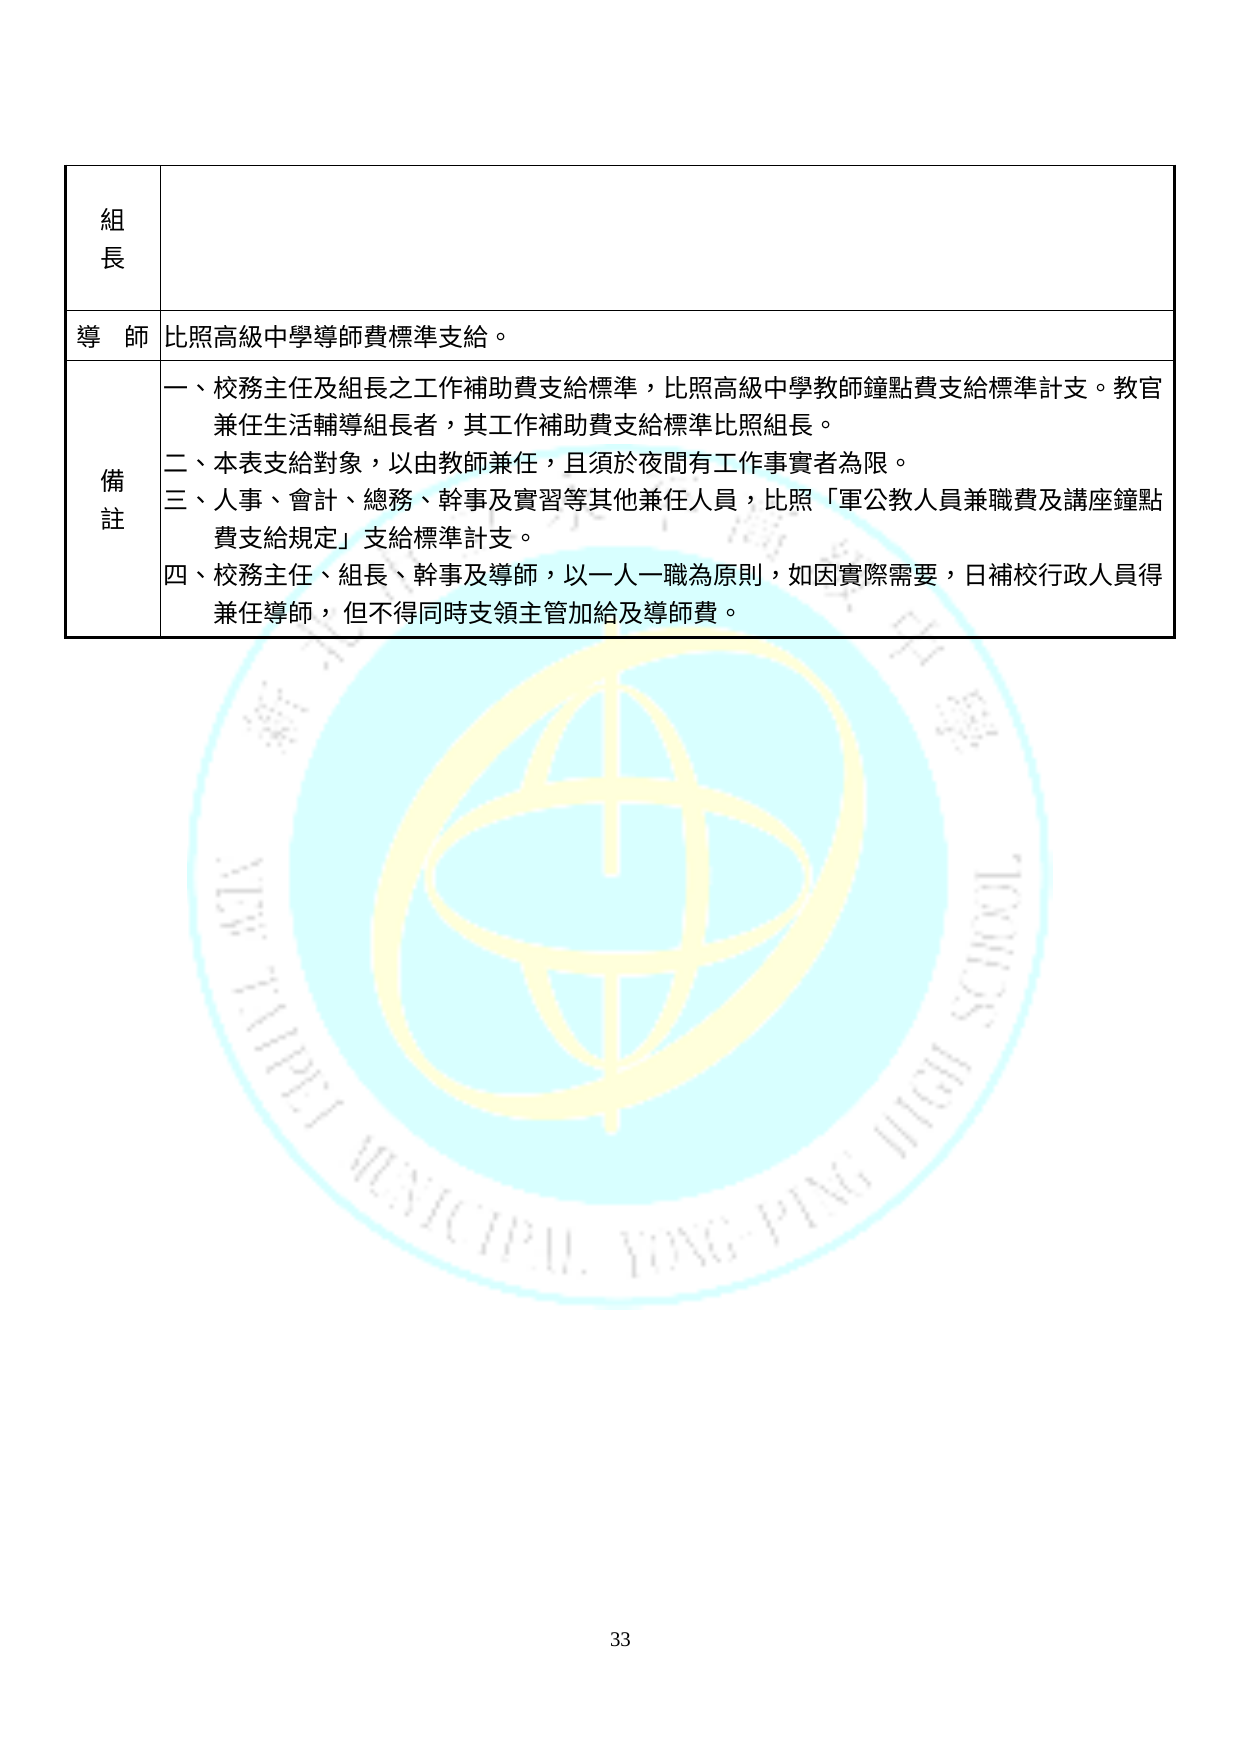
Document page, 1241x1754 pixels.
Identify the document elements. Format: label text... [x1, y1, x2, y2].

table_cell 備 註 [67, 361, 160, 636]
table_cell 比照高級中學導師費標準支給。 [161, 311, 1173, 360]
table_cell 導 師 [67, 311, 160, 360]
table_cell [161, 166, 1173, 310]
table_cell 組 長 [67, 166, 160, 310]
table_cell 一、校務主任及組長之工作補助費支給標準，比照高級中學教師鐘點費支給標準計支。教官兼任生活輔導組長者，其工作補助費支給標準比照組長。 二、本表支給對象，以由教師兼任，且須於夜間有工作事實者為限。 三、人事、會計、總務、幹事及實習等其他兼任人員，比照「軍公教人員兼職費及講座鐘點費支給規定」支給標準計支。 四、校務主任、組長、幹事及導師，以一人一職為原則，如因實際需要，日補校行政人員得兼任導師， 但不得同時支領主管加給及導師費。 [161, 361, 1173, 636]
